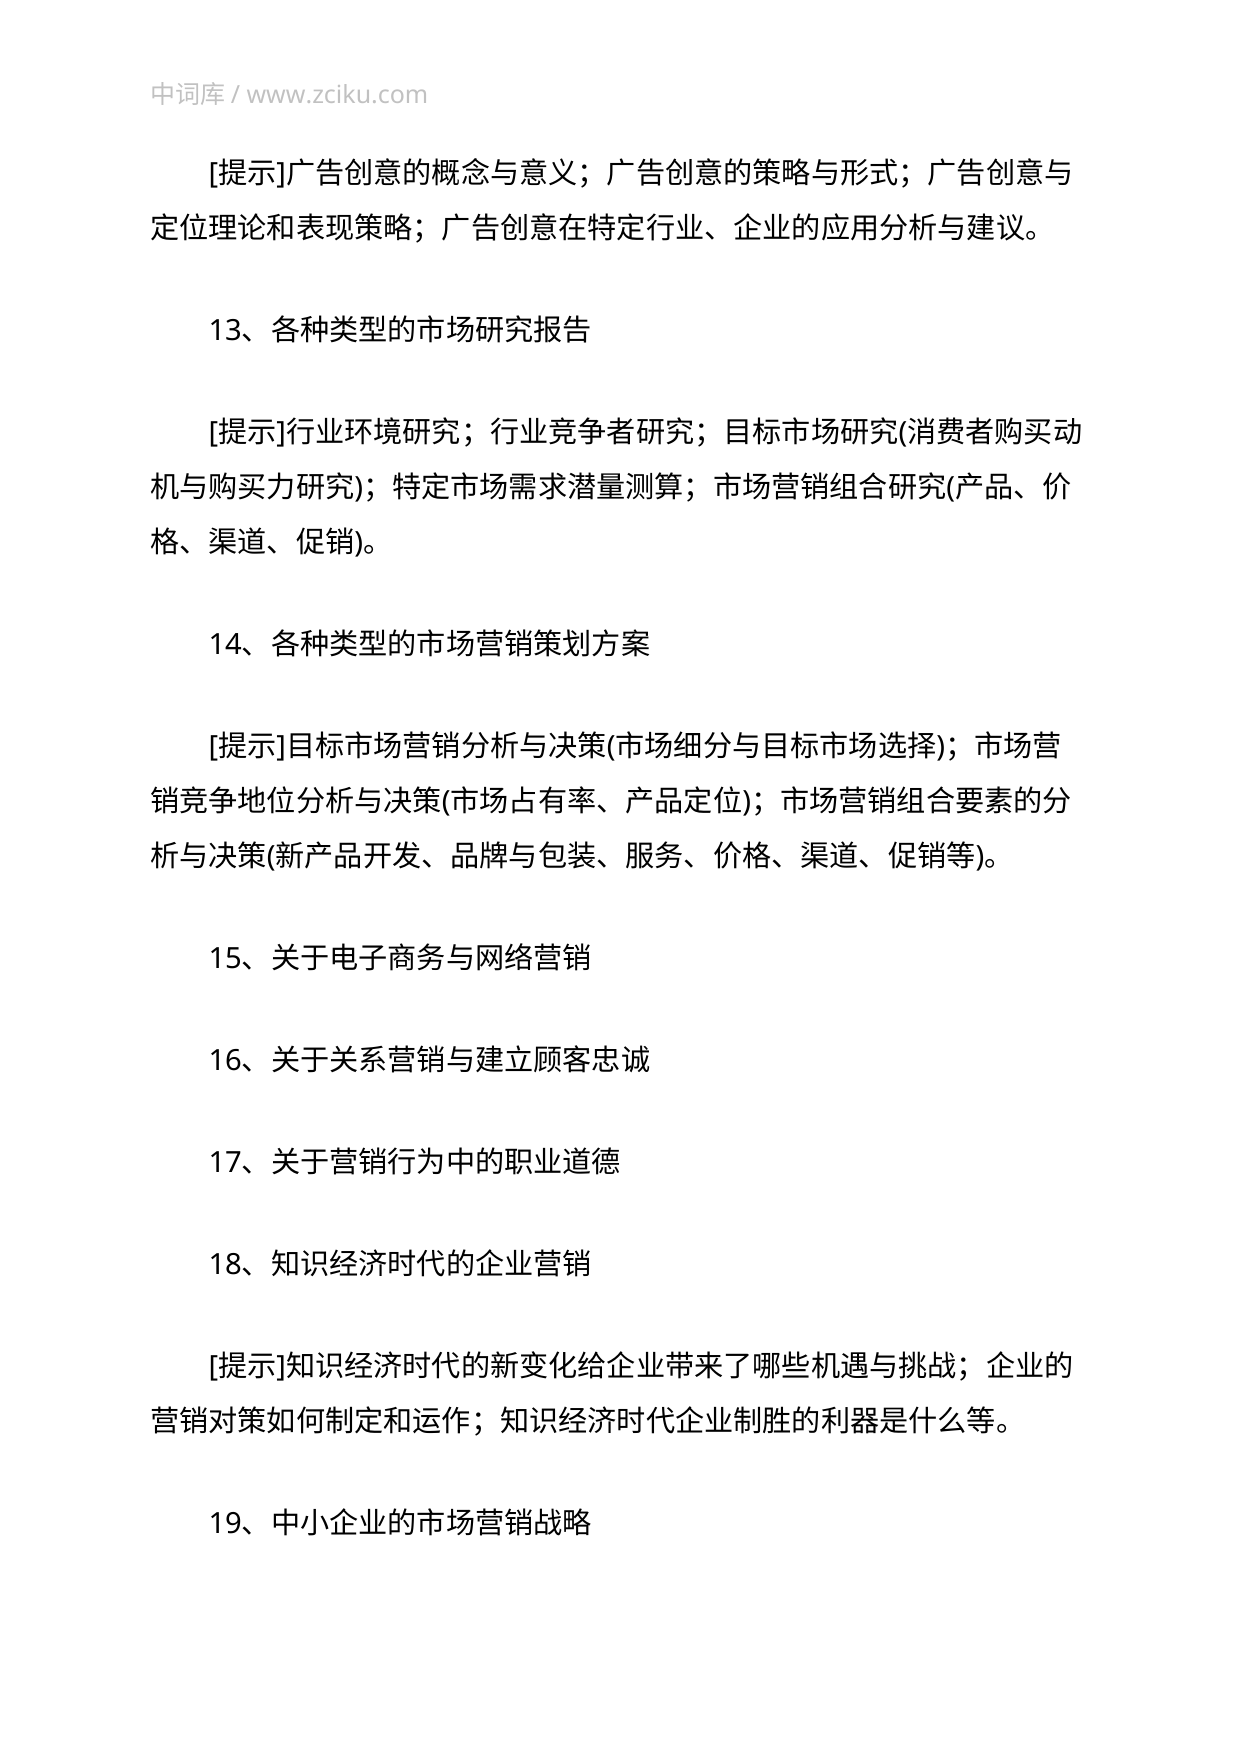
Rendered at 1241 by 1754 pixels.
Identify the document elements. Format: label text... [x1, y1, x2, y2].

text 18、知识经济时代的企业营销 [150, 1241, 1090, 1283]
text [提示]广告创意的概念与意义；广告创意的策略与形式；广告创意与定位理论和表现策略；广告创意在特定行业、企业的应用分析与建议。 [150, 150, 1090, 247]
text 19、中小企业的市场营销战略 [150, 1499, 1090, 1542]
text 17、关于营销行为中的职业道德 [150, 1139, 1090, 1181]
text [提示]行业环境研究；行业竞争者研究；目标市场研究(消费者购买动机与购买力研究)；特定市场需求潜量测算；市场营销组合研究(产品、价格、渠道、促销)。 [150, 409, 1090, 561]
text 14、各种类型的市场营销策划方案 [150, 621, 1090, 663]
text [提示]知识经济时代的新变化给企业带来了哪些机遇与挑战；企业的营销对策如何制定和运作；知识经济时代企业制胜的利器是什么等。 [150, 1343, 1090, 1440]
text 13、各种类型的市场研究报告 [150, 307, 1090, 349]
text 15、关于电子商务与网络营销 [150, 935, 1090, 977]
text [提示]目标市场营销分析与决策(市场细分与目标市场选择)；市场营销竞争地位分析与决策(市场占有率、产品定位)；市场营销组合要素的分析与决策(新产品开发、品牌与包装、服务、价格、渠道、促销等)。 [150, 723, 1090, 875]
text 16、关于关系营销与建立顾客忠诚 [150, 1037, 1090, 1079]
